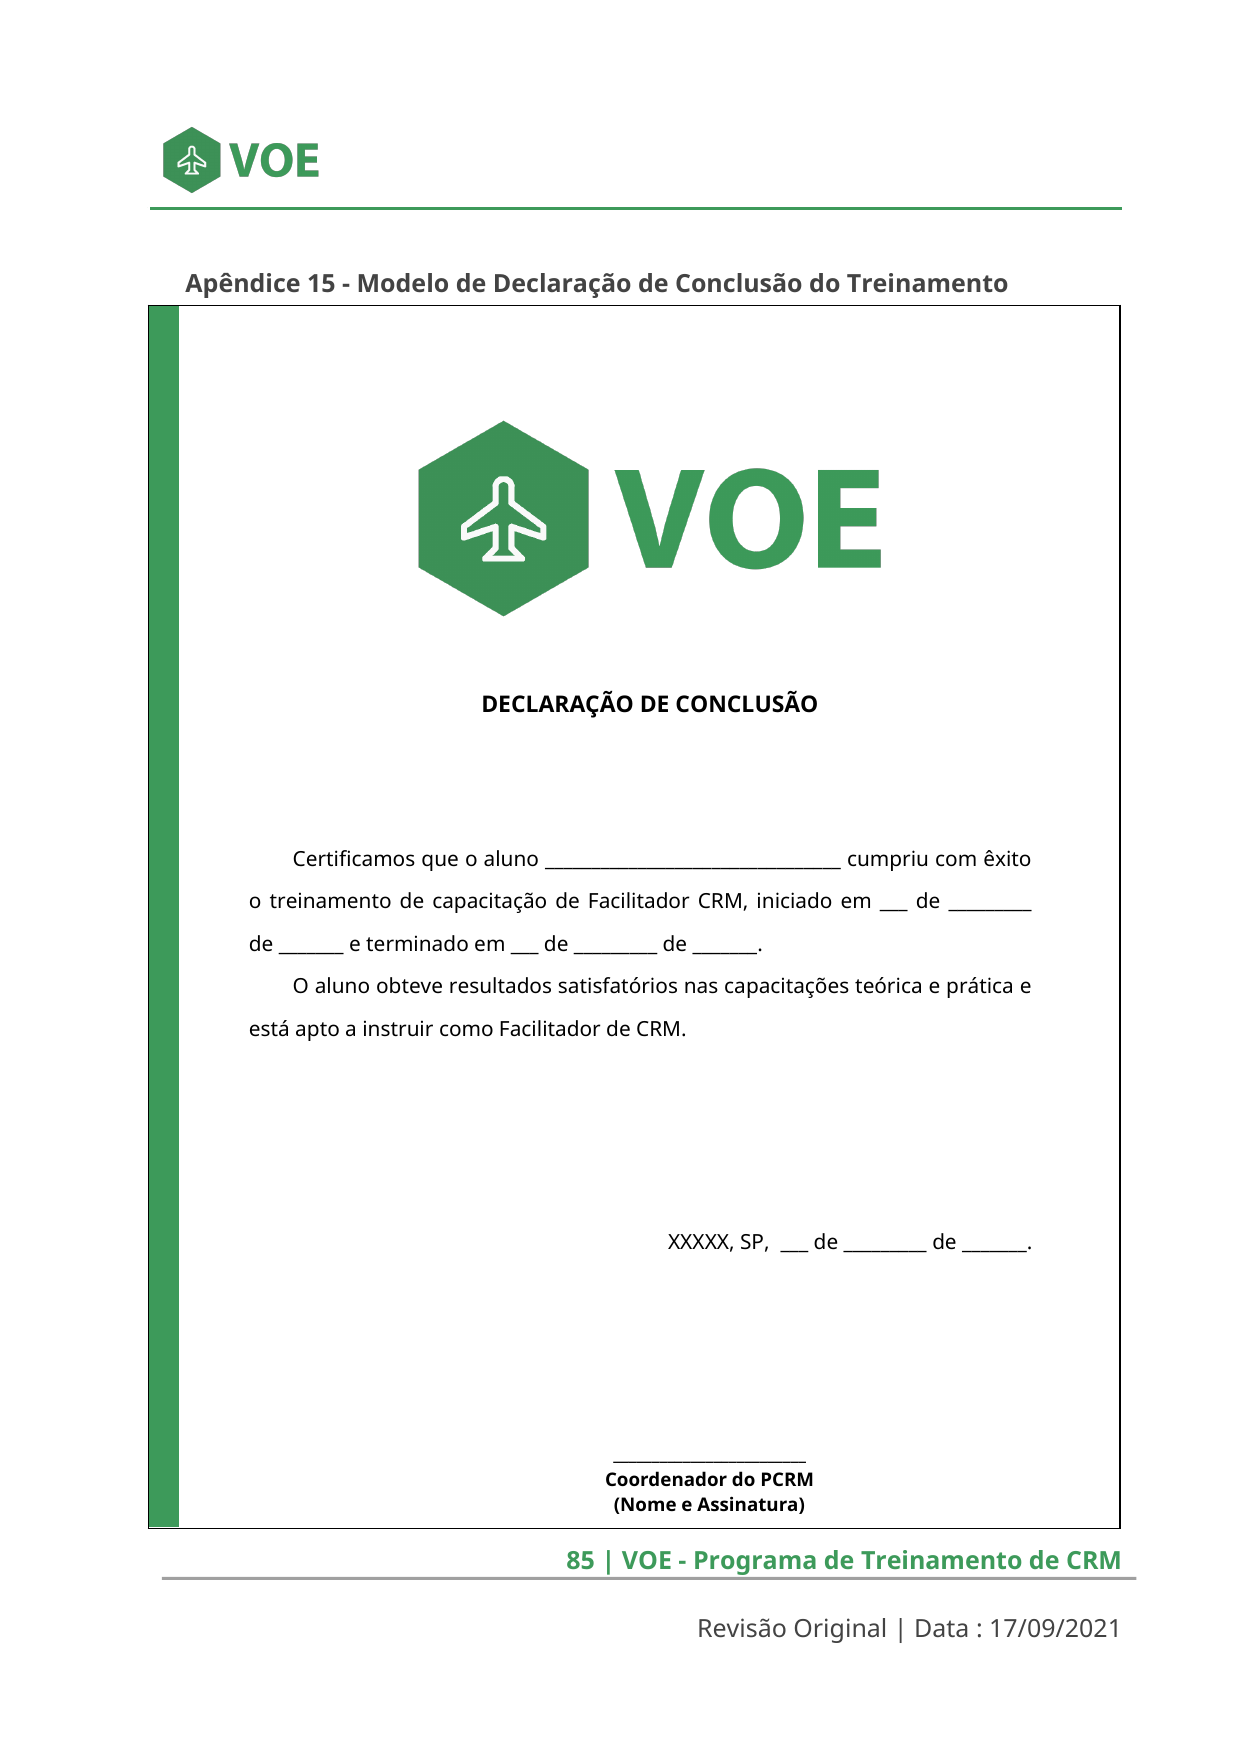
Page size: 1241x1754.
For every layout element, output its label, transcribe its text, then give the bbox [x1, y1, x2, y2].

subtitle Apêndice 15 - Modelo de Declaração de Conclusão do Treinamento [185, 265, 1122, 299]
picture [159, 121, 324, 197]
picture [416, 418, 884, 620]
table_header [149, 306, 179, 1527]
